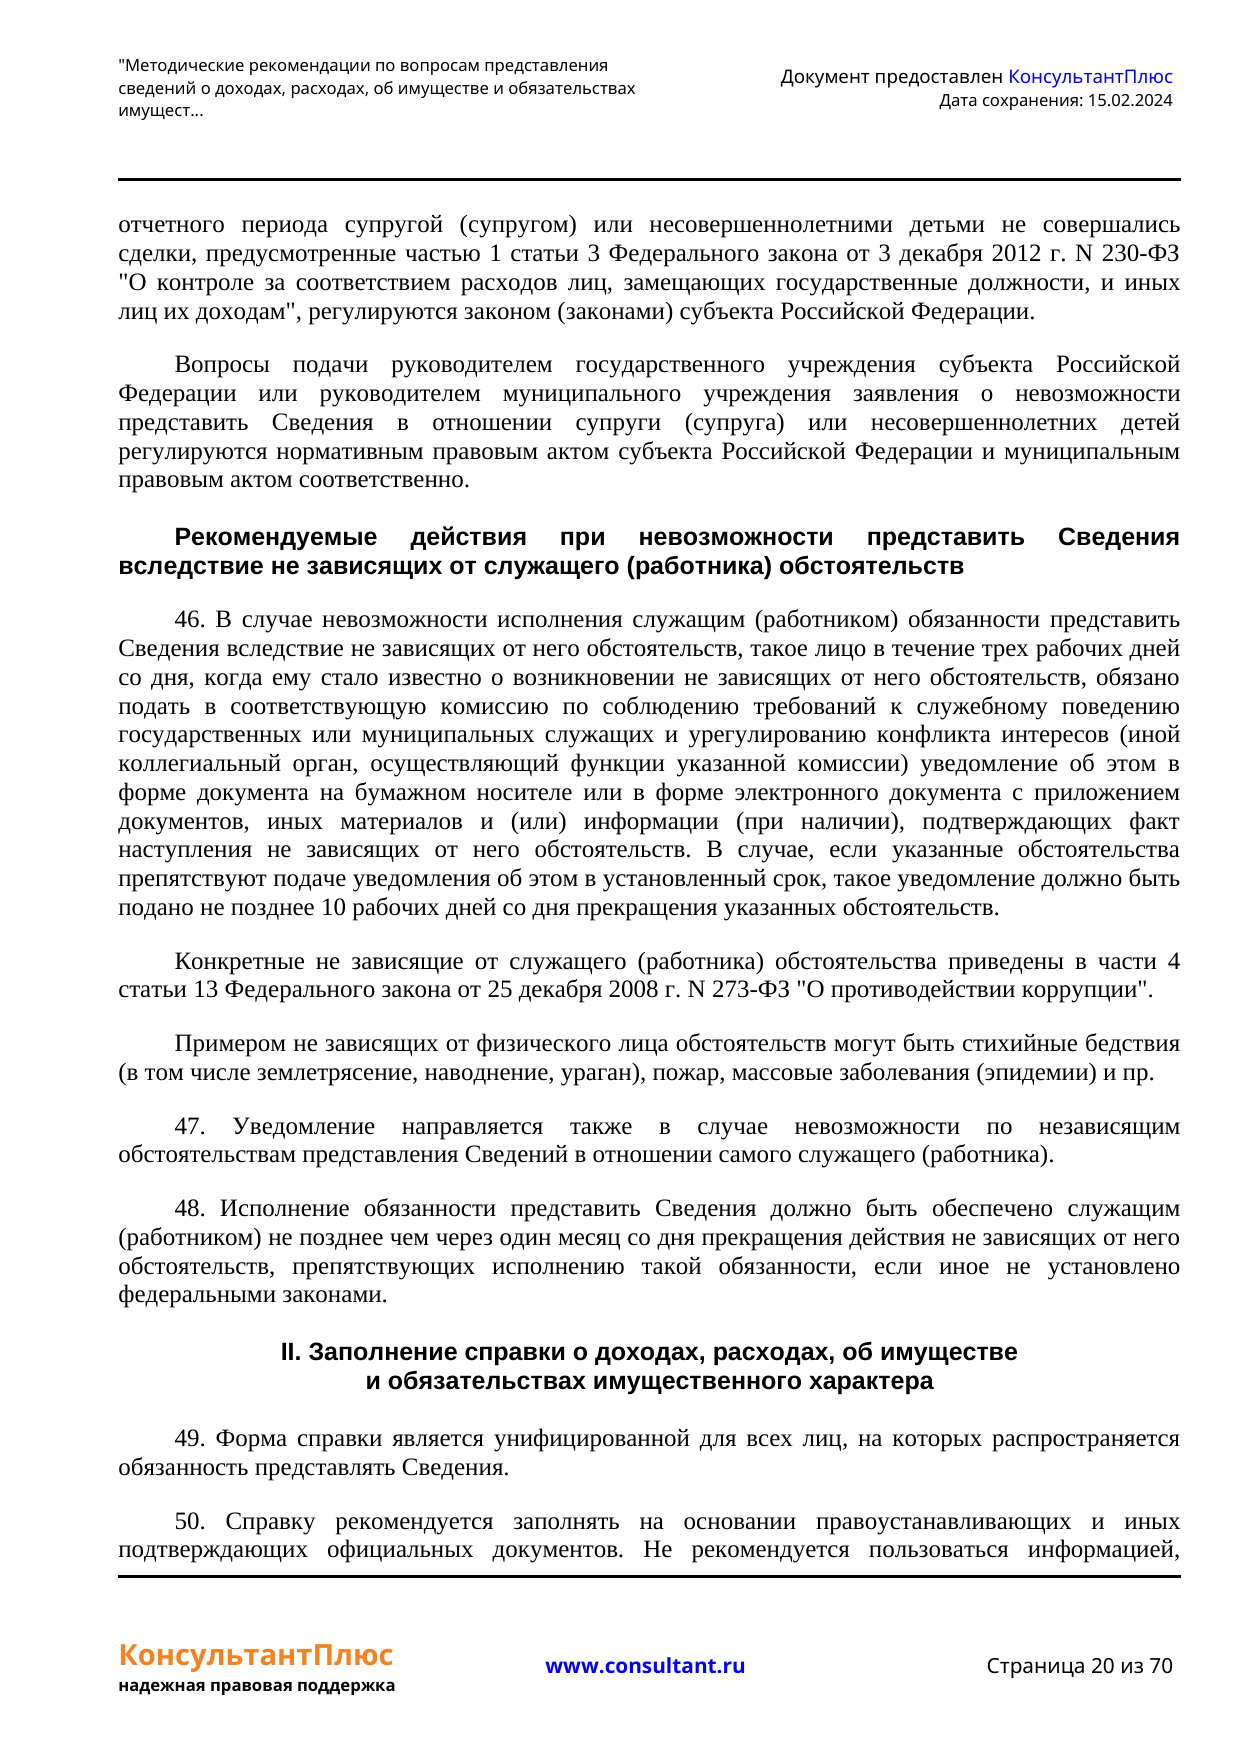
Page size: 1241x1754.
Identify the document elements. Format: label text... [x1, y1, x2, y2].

text 46. В случае невозможности исполнения служащим (работником) обязанности представить Сведения вследствие не зависящих от него обстоятельств, такое лицо в течение трех рабочих дней со дня, когда ему стало известно о возникновении не зависящих от него обстоятельств, обязано подать в соответствующую комиссию по соблюдению требований к служебному поведению государственных или муниципальных служащих и урегулированию конфликта интересов (иной коллегиальный орган, осуществляющий функции указанной комиссии) уведомление об этом в форме документа на бумажном носителе или в форме электронного документа с приложением документов, иных материалов и (или) информации (при наличии), подтверждающих факт наступления не зависящих от него обстоятельств. В случае, если указанные обстоятельства препятствуют подаче уведомления об этом в установленный срок, такое уведомление должно быть подано не позднее 10 рабочих дней со дня прекращения указанных обстоятельств. [118, 604, 1181, 921]
title Рекомендуемые действия при невозможности представить Сведения вследствие не зависящих от служащего (работника) обстоятельств [118, 522, 1181, 579]
text Конкретные не зависящие от служащего (работника) обстоятельства приведены в части 4 статьи 13 Федерального закона от 25 декабря 2008 г. N 273-ФЗ "О противодействии коррупции". [118, 946, 1181, 1003]
text 48. Исполнение обязанности представить Сведения должно быть обеспечено служащим (работником) не позднее чем через один месяц со дня прекращения действия не зависящих от него обстоятельств, препятствующих исполнению такой обязанности, если иное не установлено федеральными законами. [118, 1193, 1181, 1308]
title и обязательствах имущественного характера [118, 1366, 1181, 1394]
text Вопросы подачи руководителем государственного учреждения субъекта Российской Федерации или руководителем муниципального учреждения заявления о невозможности представить Сведения в отношении супруги (супруга) или несовершеннолетних детей регулируются нормативным правовым актом субъекта Российской Федерации и муниципальным правовым актом соответственно. [118, 349, 1181, 493]
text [118, 209, 1181, 324]
text 47. Уведомление направляется также в случае невозможности по независящим обстоятельствам представления Сведений в отношении самого служащего (работника). [118, 1111, 1181, 1168]
text 49. Форма справки является унифицированной для всех лиц, на которых распространяется обязанность представлять Сведения. [118, 1423, 1181, 1481]
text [118, 1506, 1181, 1563]
title II. Заполнение справки о доходах, расходах, об имуществе [118, 1337, 1181, 1366]
text Примером не зависящих от физического лица обстоятельств могут быть стихийные бедствия (в том числе землетрясение, наводнение, ураган), пожар, массовые заболевания (эпидемии) и пр. [118, 1028, 1181, 1086]
